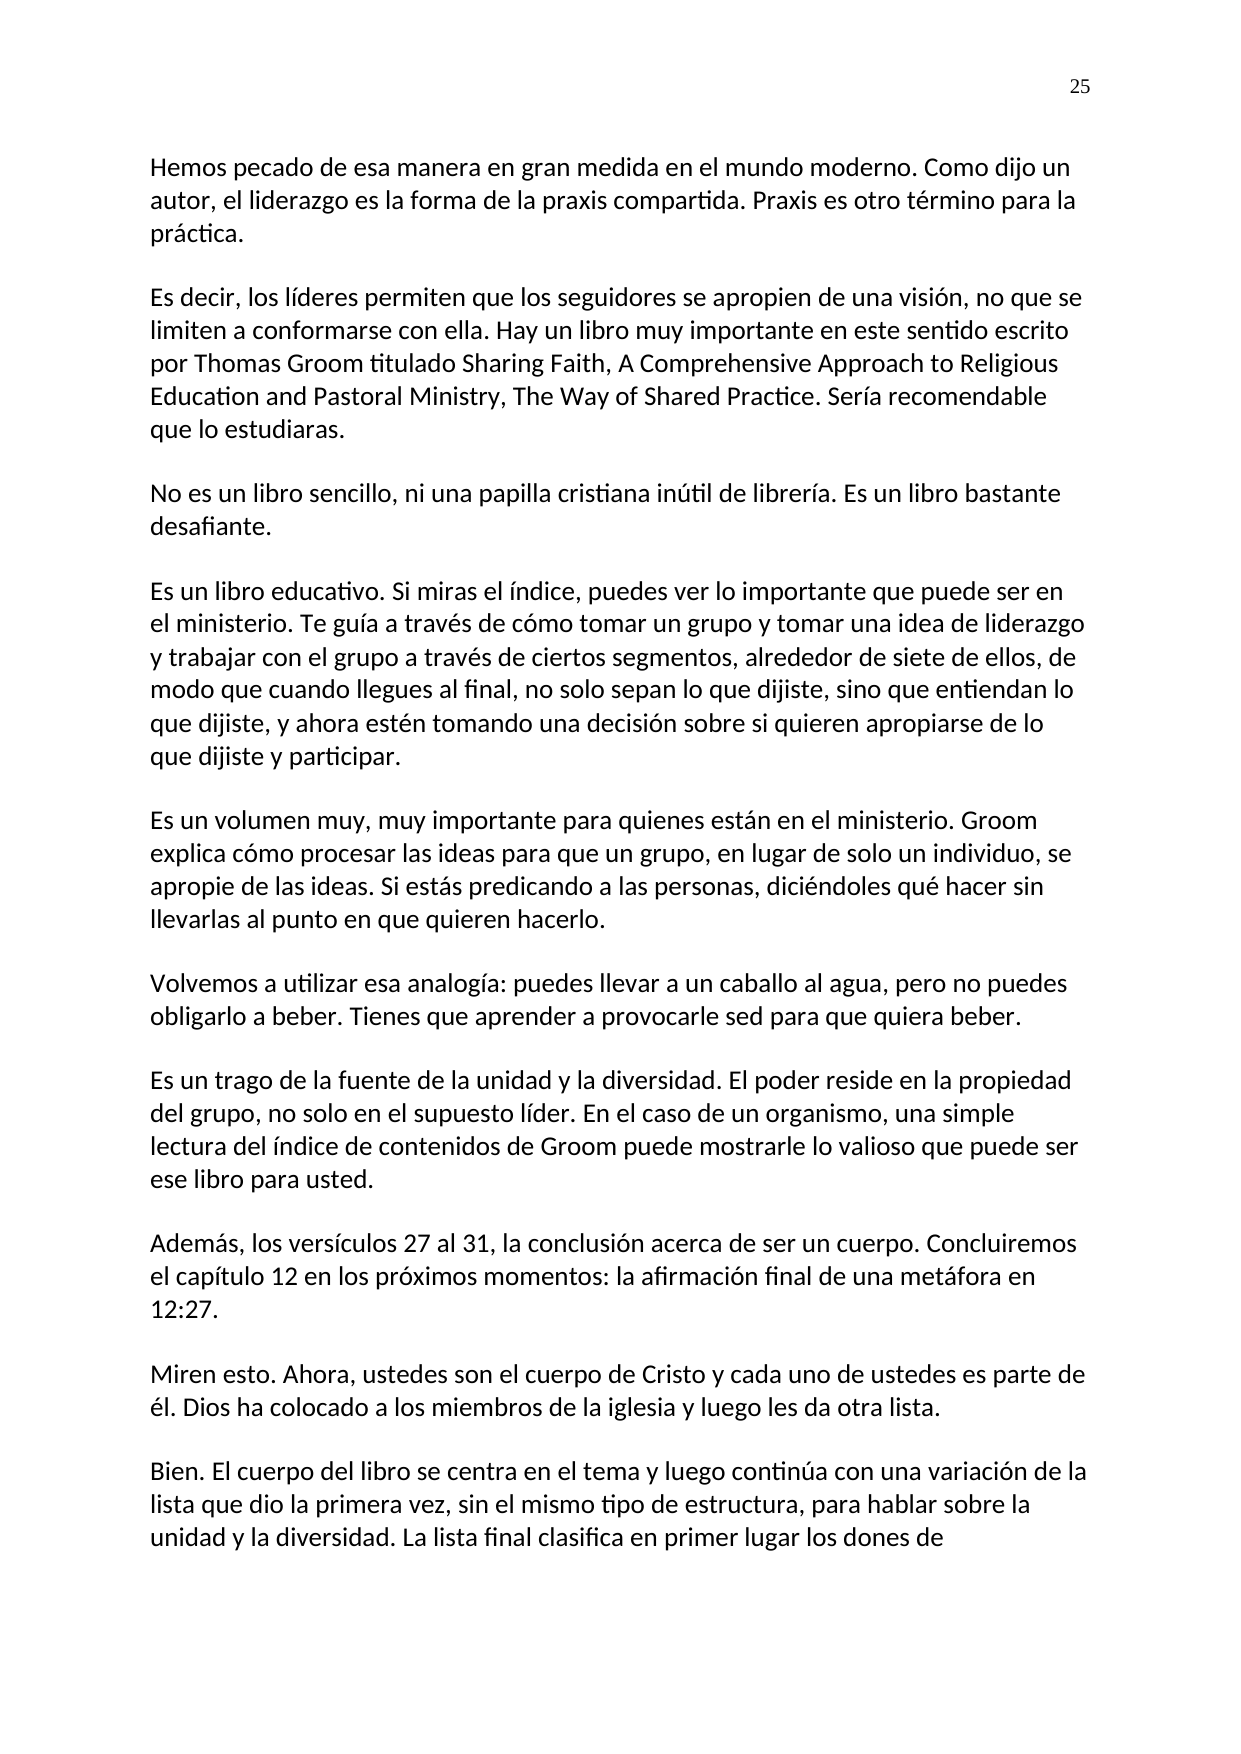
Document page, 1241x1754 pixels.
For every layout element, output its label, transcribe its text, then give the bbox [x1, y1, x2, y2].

text No es un libro sencillo, ni una papilla cristiana inútil de librería. Es un libro bastante desafiante. [150, 476, 1090, 542]
text Es un volumen muy, muy importante para quienes están en el ministerio. Groom explica cómo procesar las ideas para que un grupo, en lugar de solo un individuo, se apropie de las ideas. Si estás predicando a las personas, diciéndoles qué hacer sin llevarlas al punto en que quieren hacerlo. [150, 803, 1090, 935]
text Es un trago de la fuente de la unidad y la diversidad. El poder reside en la propiedad del grupo, no solo en el supuesto líder. En el caso de un organismo, una simple lectura del índice de contenidos de Groom puede mostrarle lo valioso que puede ser ese libro para usted. [150, 1063, 1090, 1195]
text Miren esto. Ahora, ustedes son el cuerpo de Cristo y cada uno de ustedes es parte de él. Dios ha colocado a los miembros de la iglesia y luego les da otra lista. [150, 1357, 1090, 1423]
text Además, los versículos 27 al 31, la conclusión acerca de ser un cuerpo. Concluiremos el capítulo 12 en los próximos momentos: la afirmación final de una metáfora en 12:27. [150, 1227, 1090, 1326]
text Volvemos a utilizar esa analogía: puedes llevar a un caballo al agua, pero no puedes obligarlo a beber. Tienes que aprender a provocarle sed para que quiera beber. [150, 966, 1090, 1032]
text Es decir, los líderes permiten que los seguidores se apropien de una visión, no que se limiten a conformarse con ella. Hay un libro muy importante en este sentido escrito por Thomas Groom titulado Sharing Faith, A Comprehensive Approach to Religious Education and Pastoral Ministry, The Way of Shared Practice. Sería recomendable que lo estudiaras. [150, 280, 1090, 445]
text Hemos pecado de esa manera en gran medida en el mundo moderno. Como dijo un autor, el liderazgo es la forma de la praxis compartida. Praxis es otro término para la práctica. [150, 150, 1090, 249]
text Es un libro educativo. Si miras el índice, puedes ver lo importante que puede ser en el ministerio. Te guía a través de cómo tomar un grupo y tomar una idea de liderazgo y trabajar con el grupo a través de ciertos segmentos, alrededor de siete de ellos, de modo que cuando llegues al final, no solo sepan lo que dijiste, sino que entiendan lo que dijiste, y ahora estén tomando una decisión sobre si quieren apropiarse de lo que dijiste y participar. [150, 574, 1090, 772]
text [150, 1454, 1090, 1553]
